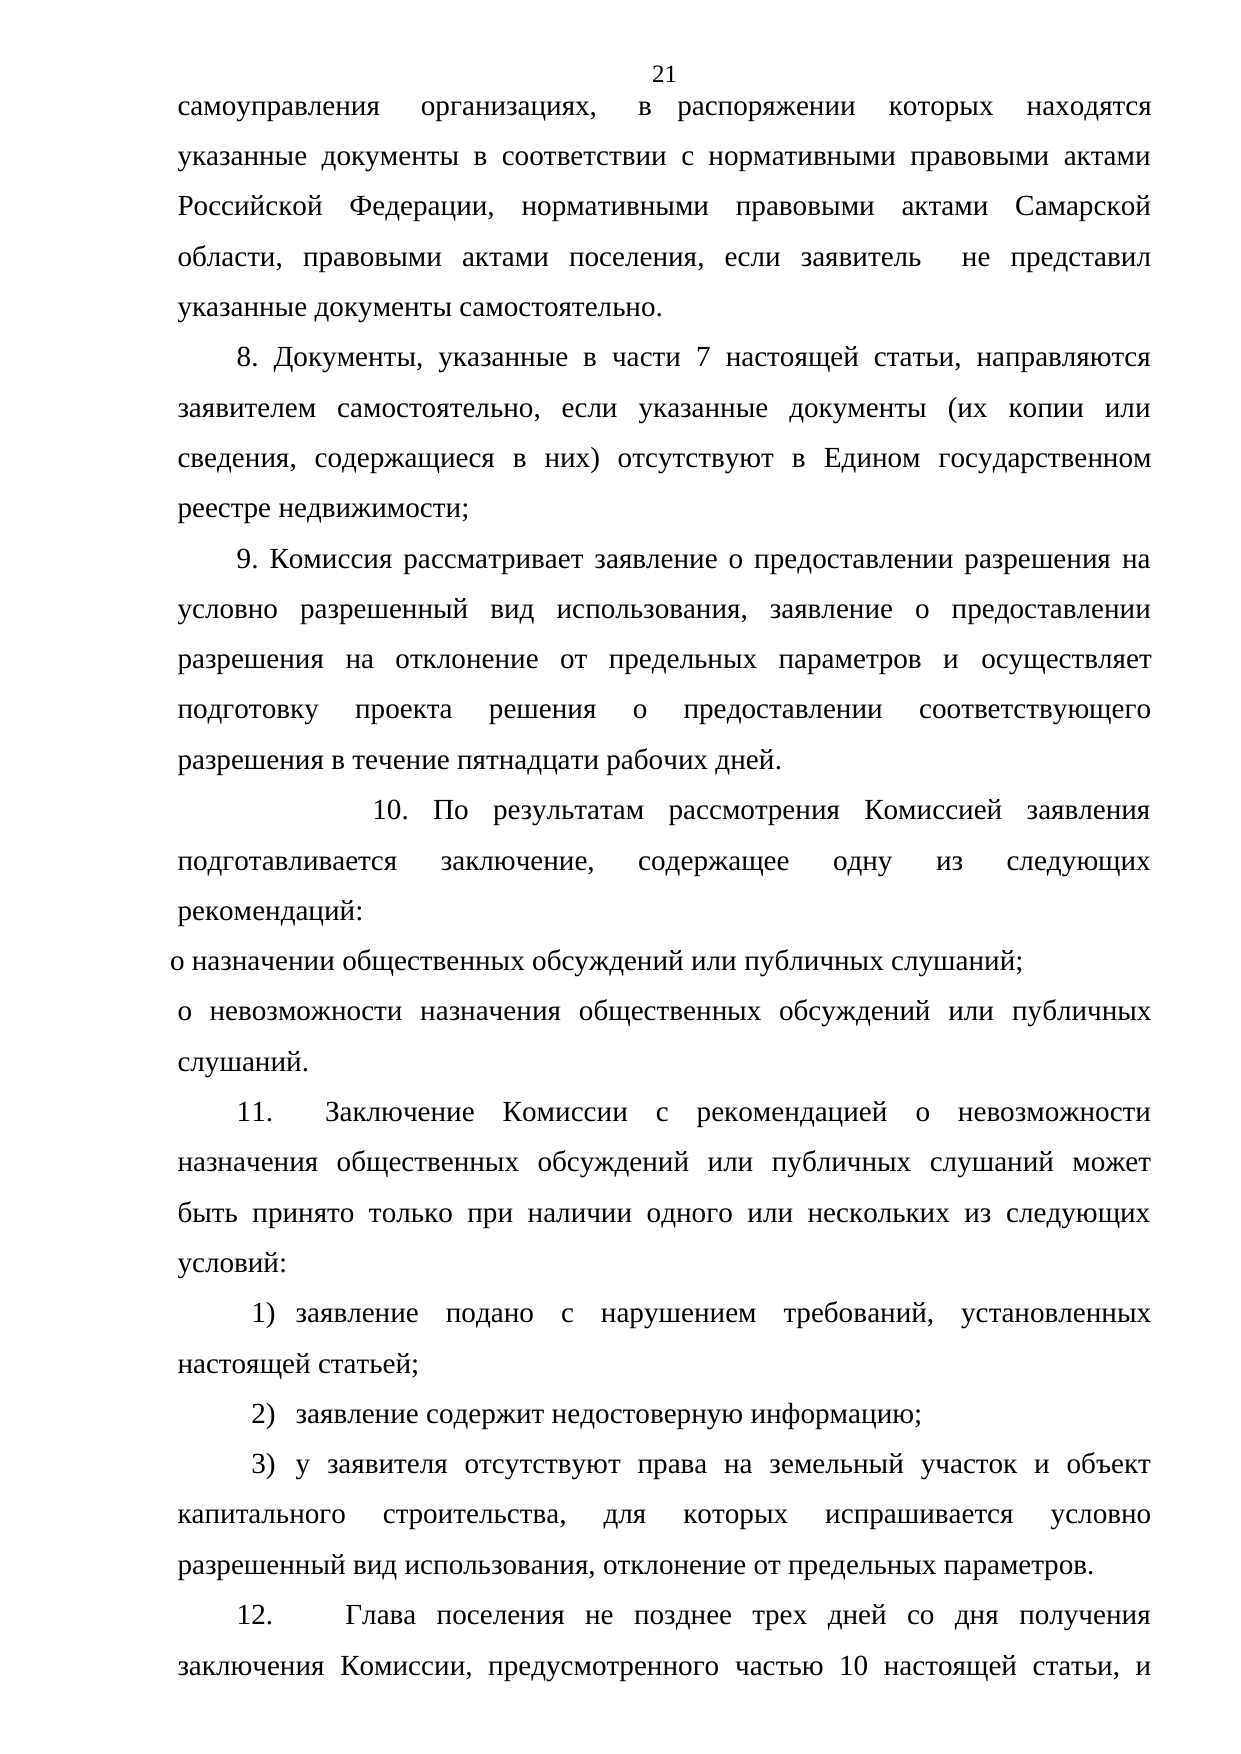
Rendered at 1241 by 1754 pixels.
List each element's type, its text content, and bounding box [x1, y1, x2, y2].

text о невозможности назначения общественных обсуждений или публичных слушаний. [177, 993, 1152, 1077]
list Заключение Комиссии с рекомендацией о невозможности назначения общественных обсуждений или публичных слушаний может быть принято только при наличии одного или нескольких из следующих условий: [177, 1094, 1152, 1279]
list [177, 1597, 1152, 1681]
text о назначении общественных обсуждений или публичных слушаний; [162, 943, 1152, 977]
text 8. Документы, указанные в части 7 настоящей статьи, направляются заявителем самостоятельно, если указанные документы (их копии или сведения, содержащиеся в них) отсутствуют в Едином государственном реестре недвижимости; [177, 339, 1152, 524]
list заявление подано с нарушением требований, установленных настоящей статьей; [177, 1295, 1152, 1379]
text 9. Комиссия рассматривает заявление о предоставлении разрешения на условно разрешенный вид использования, заявление о предоставлении разрешения на отклонение от предельных параметров и осуществляет подготовку проекта решения о предоставлении соответствующего разрешения в течение пятнадцати рабочих дней. [177, 541, 1152, 776]
list заявление содержит недостоверную информацию; [177, 1396, 1152, 1429]
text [177, 88, 1152, 323]
list у заявителя отсутствуют права на земельный участок и объект капитального строительства, для которых испрашивается условно разрешенный вид использования, отклонение от предельных параметров. [177, 1446, 1152, 1581]
text 10. По результатам рассмотрения Комиссией заявления подготавливается заключение, содержащее одну из следующих рекомендаций: [177, 792, 1152, 926]
